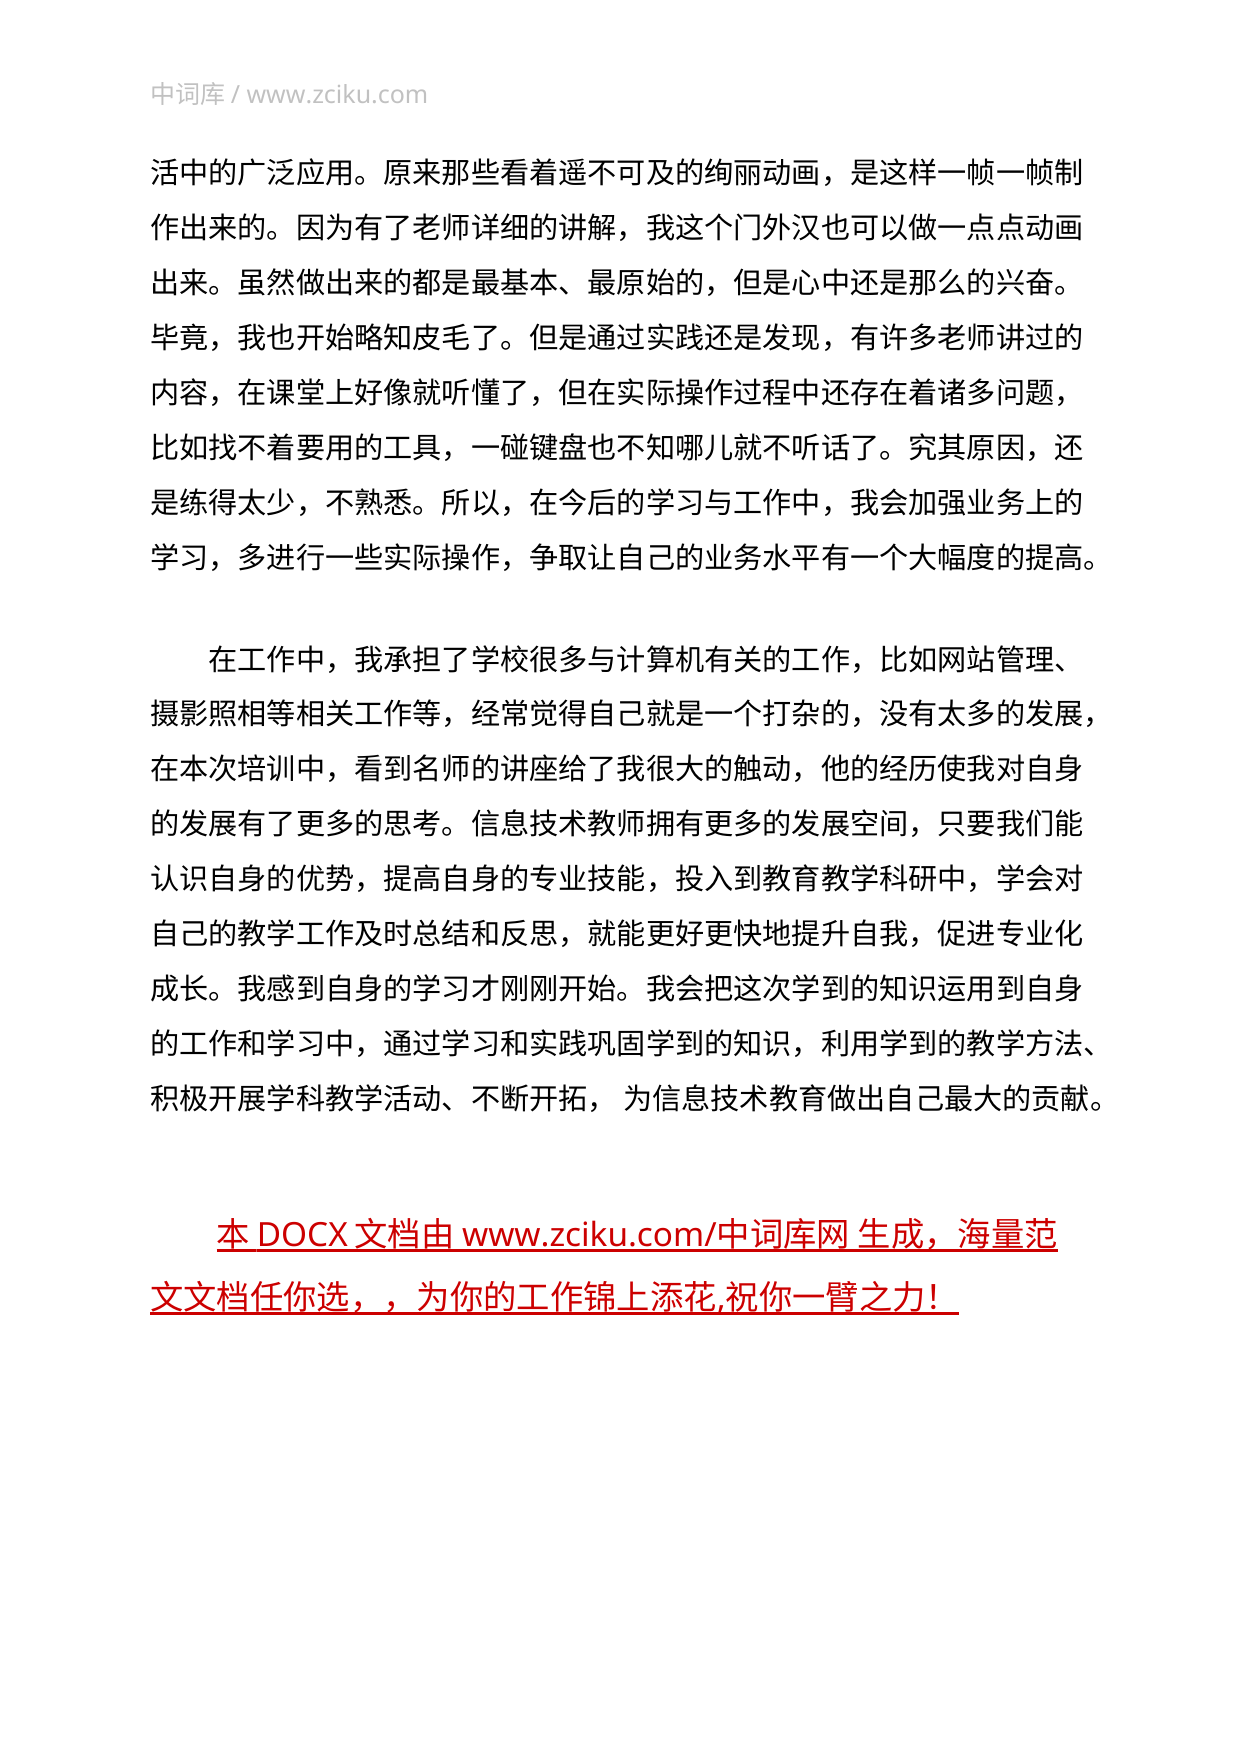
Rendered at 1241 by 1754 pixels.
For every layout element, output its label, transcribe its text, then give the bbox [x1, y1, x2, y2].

text 本DOCX文档由 www.zciku.com/中词库网 生成，海量范文文档任你选，，为你的工作锦上添花,祝你一臂之力！ [150, 1208, 1090, 1319]
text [150, 150, 1090, 577]
text 在工作中，我承担了学校很多与计算机有关的工作，比如网站管理、摄影照相等相关工作等，经常觉得自己就是一个打杂的，没有太多的发展，在本次培训中，看到名师的讲座给了我很大的触动，他的经历使我对自身的发展有了更多的思考。信息技术教师拥有更多的发展空间，只要我们能认识自身的优势，提高自身的专业技能，投入到教育教学科研中，学会对自己的教学工作及时总结和反思，就能更好更快地提升自我，促进专业化成长。我感到自身的学习才刚刚开始。我会把这次学到的知识运用到自身的工作和学习中，通过学习和实践巩固学到的知识，利用学到的教学方法、积极开展学科教学活动、不断开拓， 为信息技术教育做出自己最大的贡献。 [150, 636, 1090, 1117]
